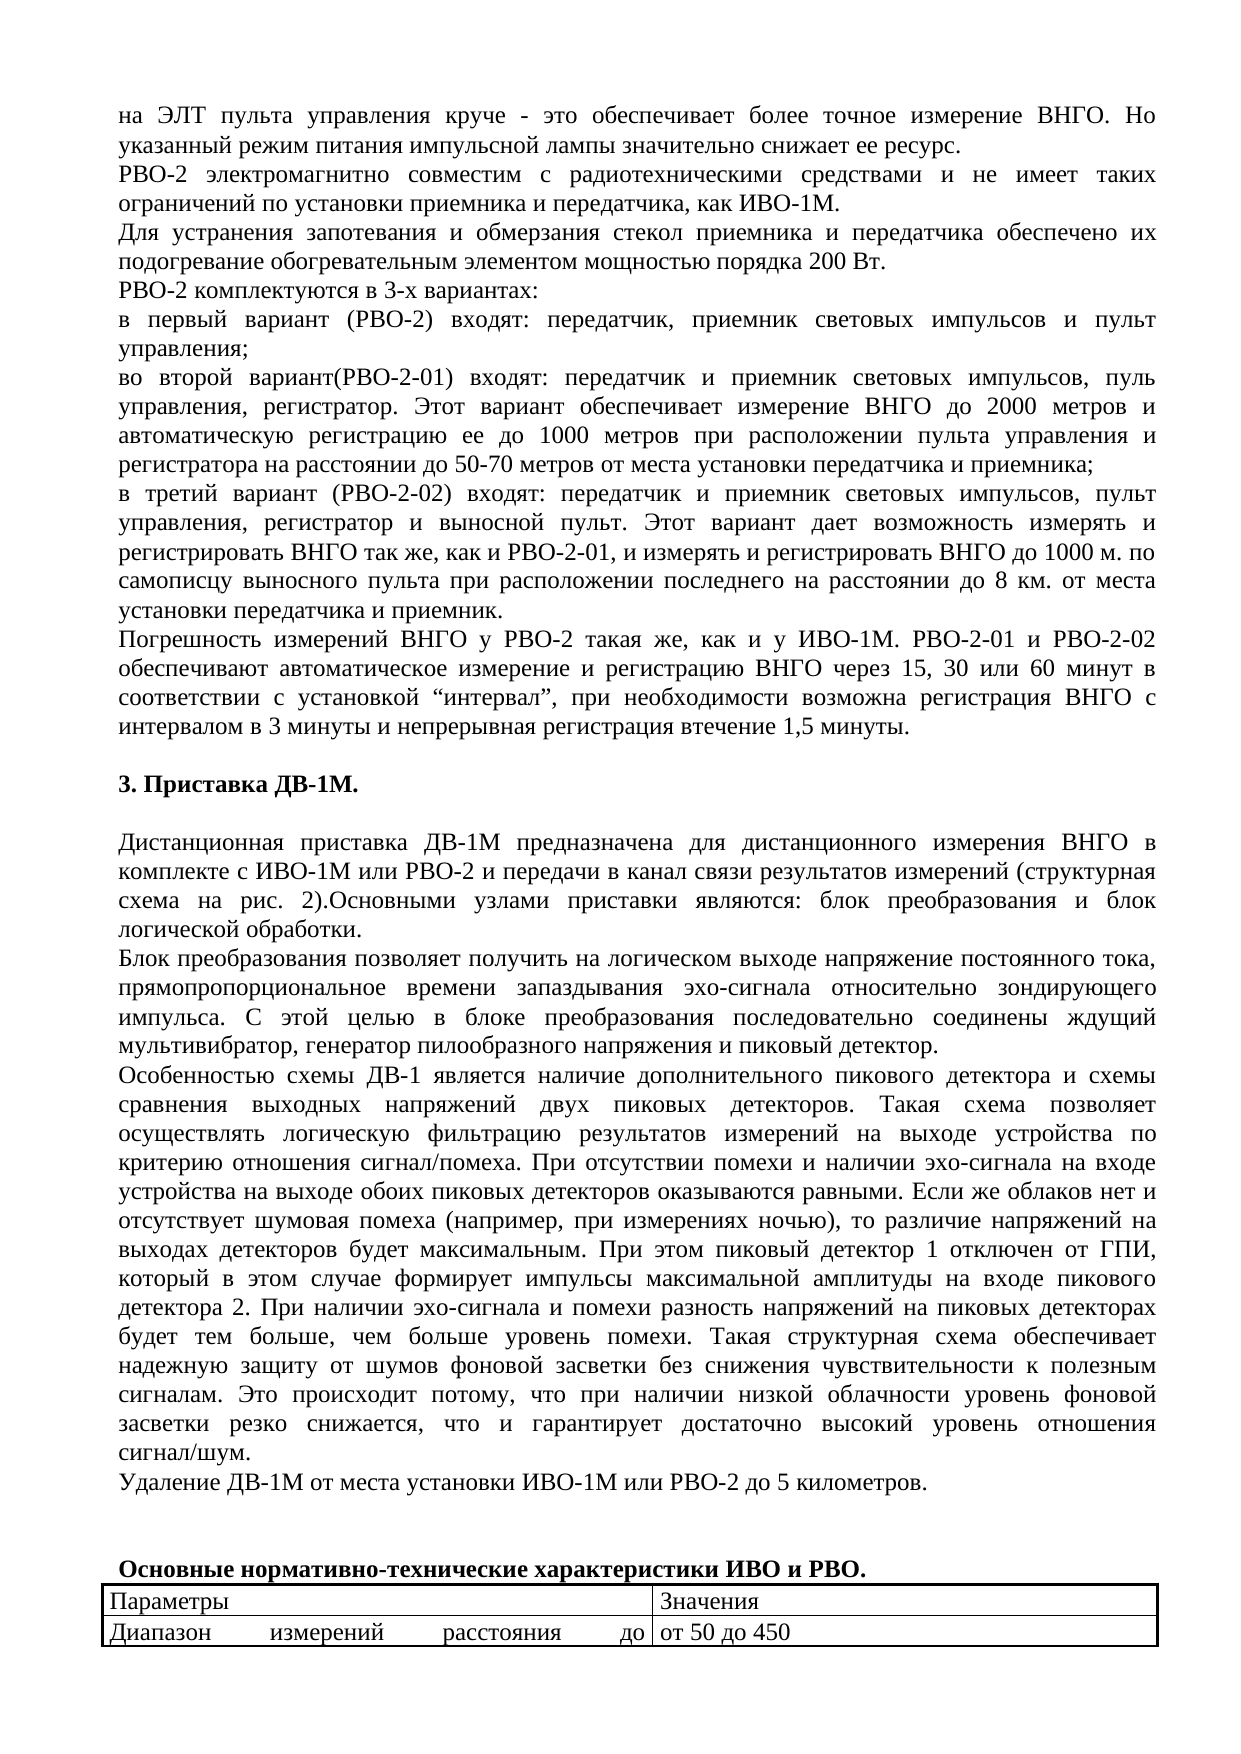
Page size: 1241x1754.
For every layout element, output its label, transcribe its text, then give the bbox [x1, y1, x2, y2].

table_header Значения [653, 1586, 1156, 1615]
text в первый вариант (РВО-2) входят: передатчик, приемник световых импульсов и пульт управления; [118, 304, 1157, 362]
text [118, 100, 1157, 158]
text Погрешность измерений ВНГО у РВО-2 такая же, как и у ИВО-1М. РВО-2-01 и РВО-2-02 обеспечивают автоматическое измерение и регистрацию ВНГО через 15, 30 или 60 минут в соответствии с установкой “интервал”, при необходимости возможна регистрация ВНГО с интервалом в 3 минуты и непрерывная регистрация втечение 1,5 минуты. [118, 623, 1157, 740]
text РВО-2 электромагнитно совместим с радиотехническими средствами и не имеет таких ограничений по установки приемника и передатчика, как ИВО-1М. [118, 158, 1157, 217]
text 3. Приставка ДВ-1М. [118, 769, 1157, 798]
text Основные нормативно-технические характеристики ИВО и РВО. [118, 1553, 1157, 1583]
text Блок преобразования позволяет получить на логическом выходе напряжение постоянного тока, прямопропорциональное времени запаздывания эхо-сигнала относительно зондирующего импульса. С этой целью в блоке преобразования последовательно соединены ждущий мультивибратор, генератор пилообразного напряжения и пиковый детектор. [118, 943, 1157, 1059]
text РВО-2 комплектуются в 3-х вариантах: [118, 275, 1157, 304]
table_header Параметры [104, 1586, 652, 1615]
text Дистанционная приставка ДВ-1М предназначена для дистанционного измерения ВНГО в комплекте с ИВО-1М или РВО-2 и передачи в канал связи результатов измерений (структурная схема на рис. 2).Основными узлами приставки являются: блок преобразования и блок логической обработки. [118, 827, 1157, 943]
text Особенностью схемы ДВ-1 является наличие дополнительного пикового детектора и схемы сравнения выходных напряжений двух пиковых детекторов. Такая схема позволяет осуществлять логическую фильтрацию результатов измерений на выходе устройства по критерию отношения сигнал/помеха. При отсутствии помехи и наличии эхо-сигнала на входе устройства на выходе обоих пиковых детекторов оказываются равными. Если же облаков нет и отсутствует шумовая помеха (например, при измерениях ночью), то различие напряжений на выходах детекторов будет максимальным. При этом пиковый детектор 1 отключен от ГПИ, который в этом случае формирует импульсы максимальной амплитуды на входе пикового детектора 2. При наличии эхо-сигнала и помехи разность напряжений на пиковых детекторах будет тем больше, чем больше уровень помехи. Такая структурная схема обеспечивает надежную защиту от шумов фоновой засветки без снижения чувствительности к полезным сигналам. Это происходит потому, что при наличии низкой облачности уровень фоновой засветки резко снижается, что и гарантирует достаточно высокий уровень отношения сигнал/шум. [118, 1059, 1157, 1466]
text во второй вариант(РВО-2-01) входят: передатчик и приемник световых импульсов, пуль управления, регистратор. Этот вариант обеспечивает измерение ВНГО до 2000 метров и автоматическую регистрацию ее до 1000 метров при расположении пульта управления и регистратора на расстоянии до 50-70 метров от места установки передатчика и приемника; [118, 362, 1157, 478]
text Для устранения запотевания и обмерзания стекол приемника и передатчика обеспечено их подогревание обогревательным элементом мощностью порядка 200 Вт. [118, 217, 1157, 275]
table_cell от 50 до 450 [653, 1616, 1156, 1645]
text в третий вариант (РВО-2-02) входят: передатчик и приемник световых импульсов, пульт управления, регистратор и выносной пульт. Этот вариант дает возможность измерять и регистрировать ВНГО так же, как и РВО-2-01, и измерять и регистрировать ВНГО до 1000 м. по самописцу выносного пульта при расположении последнего на расстоянии до 8 км. от места установки передатчика и приемник. [118, 478, 1157, 623]
text Удаление ДВ-1М от места установки ИВО-1М или РВО-2 до 5 километров. [118, 1466, 1157, 1495]
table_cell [104, 1616, 652, 1645]
